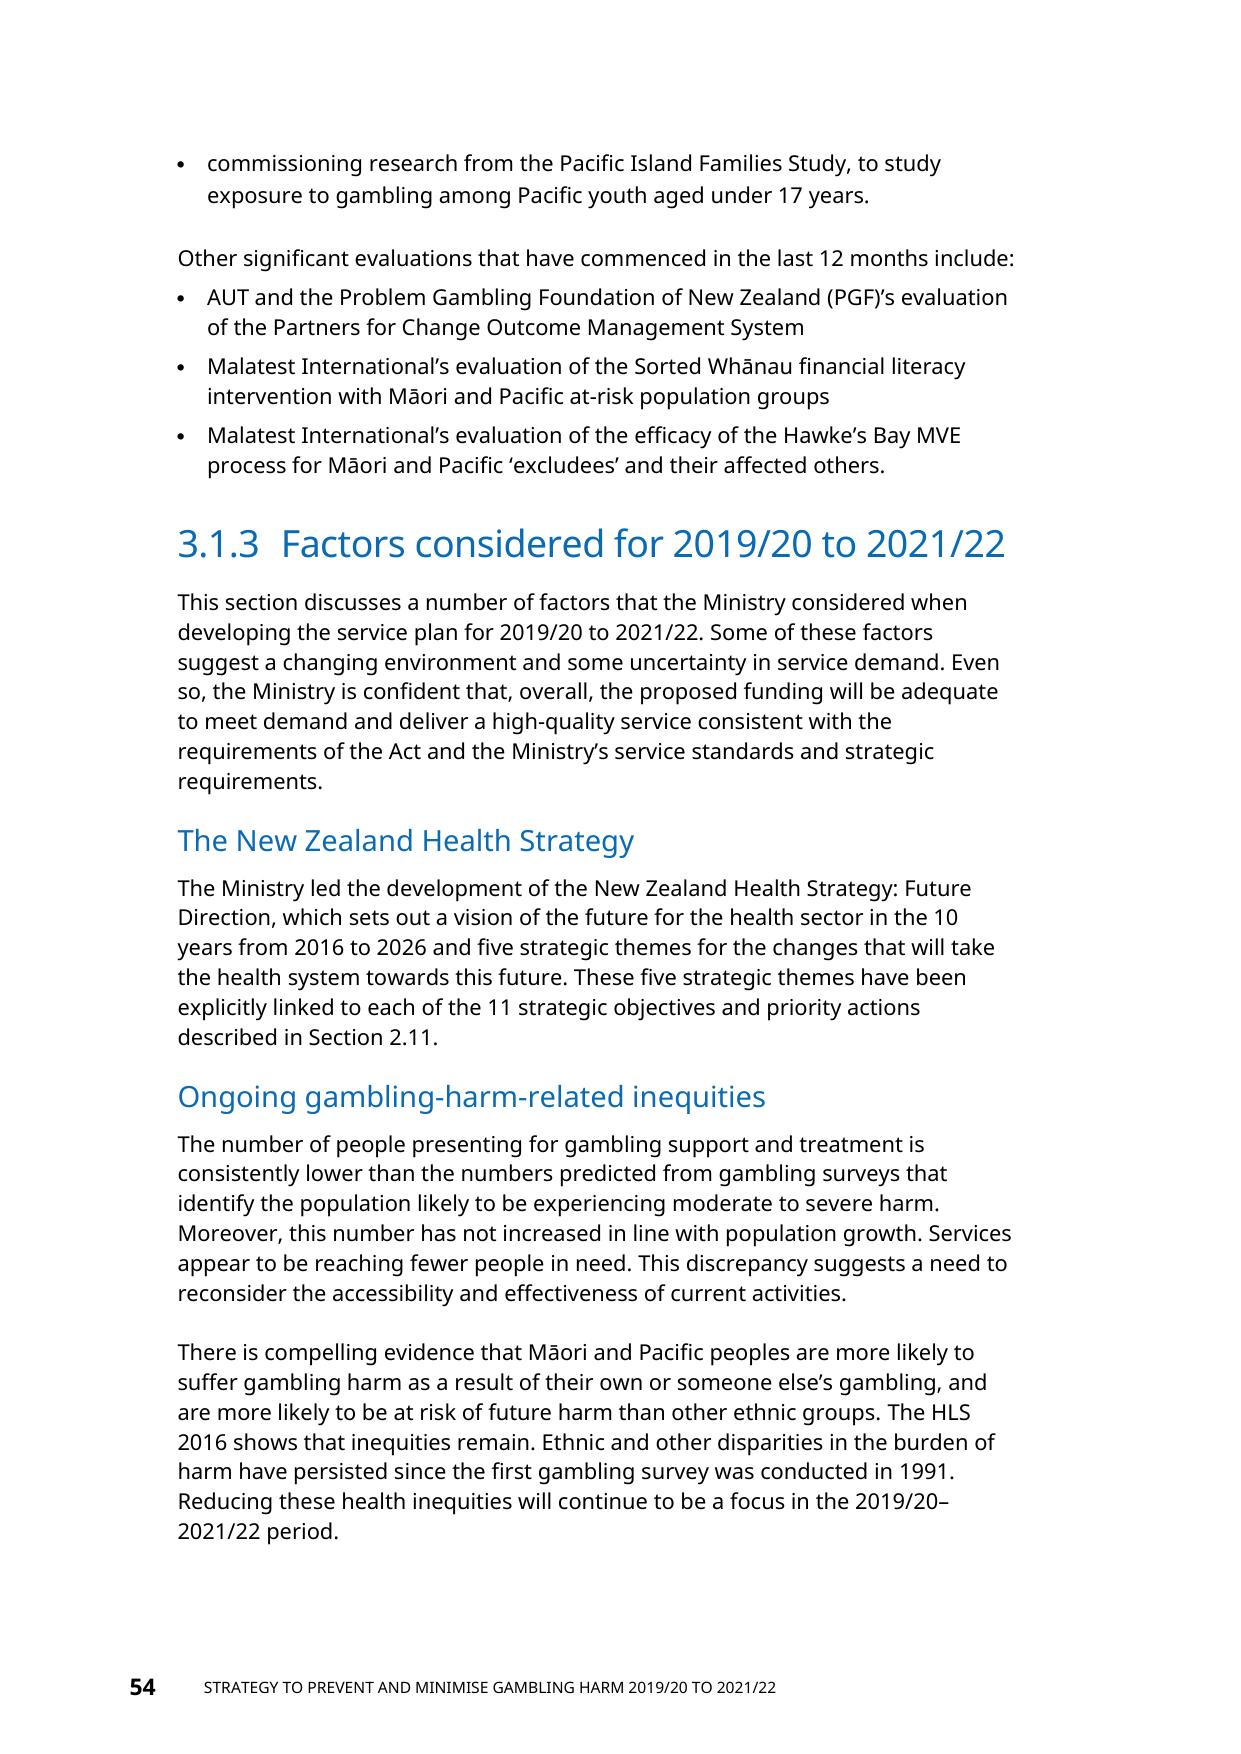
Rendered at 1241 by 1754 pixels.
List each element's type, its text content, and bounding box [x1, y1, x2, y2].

text commissioning research from the Pacific Island Families Study, to study exposure to gambling among Pacific youth aged under 17 years. [177, 148, 1019, 210]
text The Ministry led the development of the New Zealand Health Strategy: Future Direction, which sets out a vision of the future for the health sector in the 10 years from 2016 to 2026 and five strategic themes for the changes that will take the health system towards this future. These five strategic themes have been explicitly linked to each of the 11 strategic objectives and priority actions described in Section 2.11. [177, 873, 1019, 1051]
subtitle Ongoing gambling-harm-related inequities [177, 1076, 1019, 1116]
text There is compelling evidence that Māori and Pacific peoples are more likely to suffer gambling harm as a result of their own or someone else’s gambling, and are more likely to be at risk of future harm than other ethnic groups. The HLS 2016 shows that inequities remain. Ethnic and other disparities in the burden of harm have persisted since the first gambling survey was conducted in 1991. Reducing these health inequities will continue to be a focus in the 2019/20–2021/22 period. [177, 1337, 1019, 1546]
subtitle The New Zealand Health Strategy [177, 820, 1019, 860]
text Other significant evaluations that have commenced in the last 12 months include: [177, 243, 1019, 273]
text Malatest International’s evaluation of the Sorted Whānau financial literacy intervention with Māori and Pacific at-risk population groups [177, 351, 1019, 411]
subtitle Factors considered for 2019/20 to 2021/22 [177, 517, 1019, 568]
text AUT and the Problem Gambling Foundation of New Zealand (PGF)’s evaluation of the Partners for Change Outcome Management System [177, 282, 1019, 342]
text This section discusses a number of factors that the Ministry considered when developing the service plan for 2019/20 to 2021/22. Some of these factors suggest a changing environment and some uncertainty in service demand. Even so, the Ministry is confident that, overall, the proposed funding will be adequate to meet demand and deliver a high-quality service consistent with the requirements of the Act and the Ministry’s service standards and strategic requirements. [177, 587, 1019, 795]
text Malatest International’s evaluation of the efficacy of the Hawke’s Bay MVE process for Māori and Pacific ‘excludees’ and their affected others. [177, 420, 1019, 479]
text The number of people presenting for gambling support and treatment is consistently lower than the numbers predicted from gambling surveys that identify the population likely to be experiencing moderate to severe harm. Moreover, this number has not increased in line with population growth. Services appear to be reaching fewer people in need. This discrepancy suggests a need to reconsider the accessibility and effectiveness of current activities. [177, 1128, 1019, 1307]
